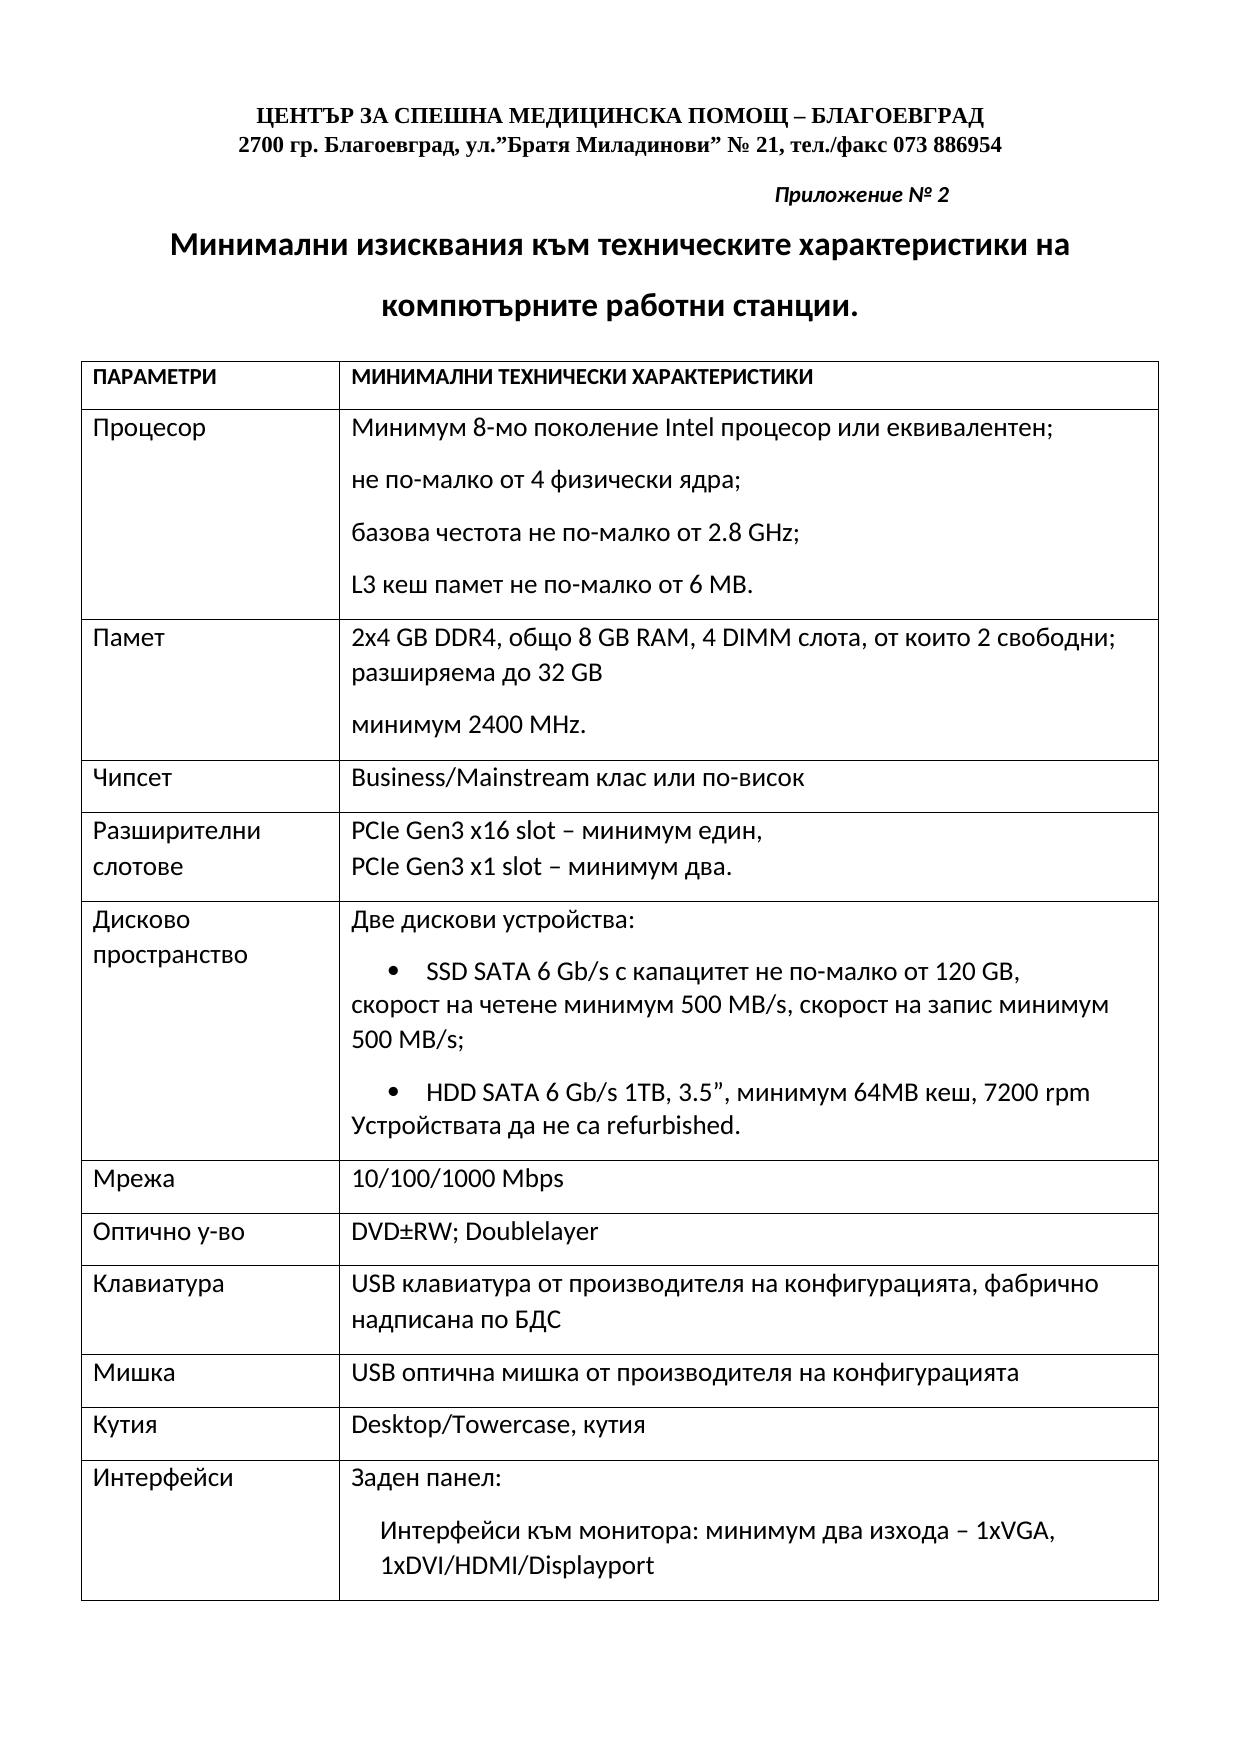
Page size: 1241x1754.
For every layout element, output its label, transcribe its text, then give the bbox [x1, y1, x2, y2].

table_cell Разширителни слотове [82, 813, 339, 901]
table_cell Кутия [82, 1408, 339, 1459]
list Приложение № 2 [118, 180, 1122, 208]
table_cell Desktop/Towercase, кутия [340, 1408, 1158, 1459]
table_cell Памет [82, 620, 339, 759]
list Минимални изисквания към техническите характеристики на компютърните работни станции. [118, 222, 1122, 324]
table_cell 2x4 GB DDR4, общо 8 GB RAM, 4 DIMM слота, от които 2 свободни; разширяема до 32 GB минимум 2400 MHz. [340, 620, 1158, 759]
table_cell Business/Mainstream клас или по-висок [340, 761, 1158, 812]
table_cell Мрежа [82, 1161, 339, 1213]
table_cell Мишка [82, 1355, 339, 1407]
table_cell Оптично у-во [82, 1214, 339, 1265]
table_cell 10/100/1000 Mbps [340, 1161, 1158, 1213]
table_header ПАРАМЕТРИ [82, 362, 339, 409]
table_cell USB оптична мишка от производителя на конфигурацията [340, 1355, 1158, 1407]
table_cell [340, 1461, 1158, 1600]
table_cell USB клавиатура от производителя на конфигурацията, фабрично надписана по БДС [340, 1266, 1158, 1354]
text ЦЕНТЪР ЗА СПЕШНА МЕДИЦИНСКА ПОМОЩ – БЛАГОЕВГРАД [118, 102, 1122, 129]
table_cell Дисково пространство [82, 902, 339, 1160]
table_cell Клавиатура [82, 1266, 339, 1354]
table_cell Минимум 8-мо поколение Intel процесор или еквивалентен; не по-малко от 4 физически ядра; базова честота не по-малко от 2.8 GHz; L3 кеш памет не по-малко от 6 MB. [340, 410, 1158, 619]
table_cell Интерфейси [82, 1461, 339, 1600]
text 2700 гр. Благоевград, ул.”Братя Миладинови” № 21, тел./факс 073 886954 [118, 131, 1122, 157]
table_cell DVD±RW; Doublelayer [340, 1214, 1158, 1265]
table_header МИНИМАЛНИ ТЕХНИЧЕСКИ ХАРАКТЕРИСТИКИ [340, 362, 1158, 409]
table_cell Процесор [82, 410, 339, 619]
table_cell PCIe Gen3 x16 slot – минимум един, PCIe Gen3 x1 slot – минимум два. [340, 813, 1158, 901]
table_cell Две дискови устройства: SSD SATA 6 Gb/s с капацитет не по-малко от 120 GB, скорост на четене минимум 500 MB/s, скорост на запис минимум 500 MB/s; HDD SATA 6 Gb/s 1TB, 3.5”, минимум 64MB кеш, 7200 rpm Устройствата да не са refurbished. [340, 902, 1158, 1160]
table_cell Чипсет [82, 761, 339, 812]
